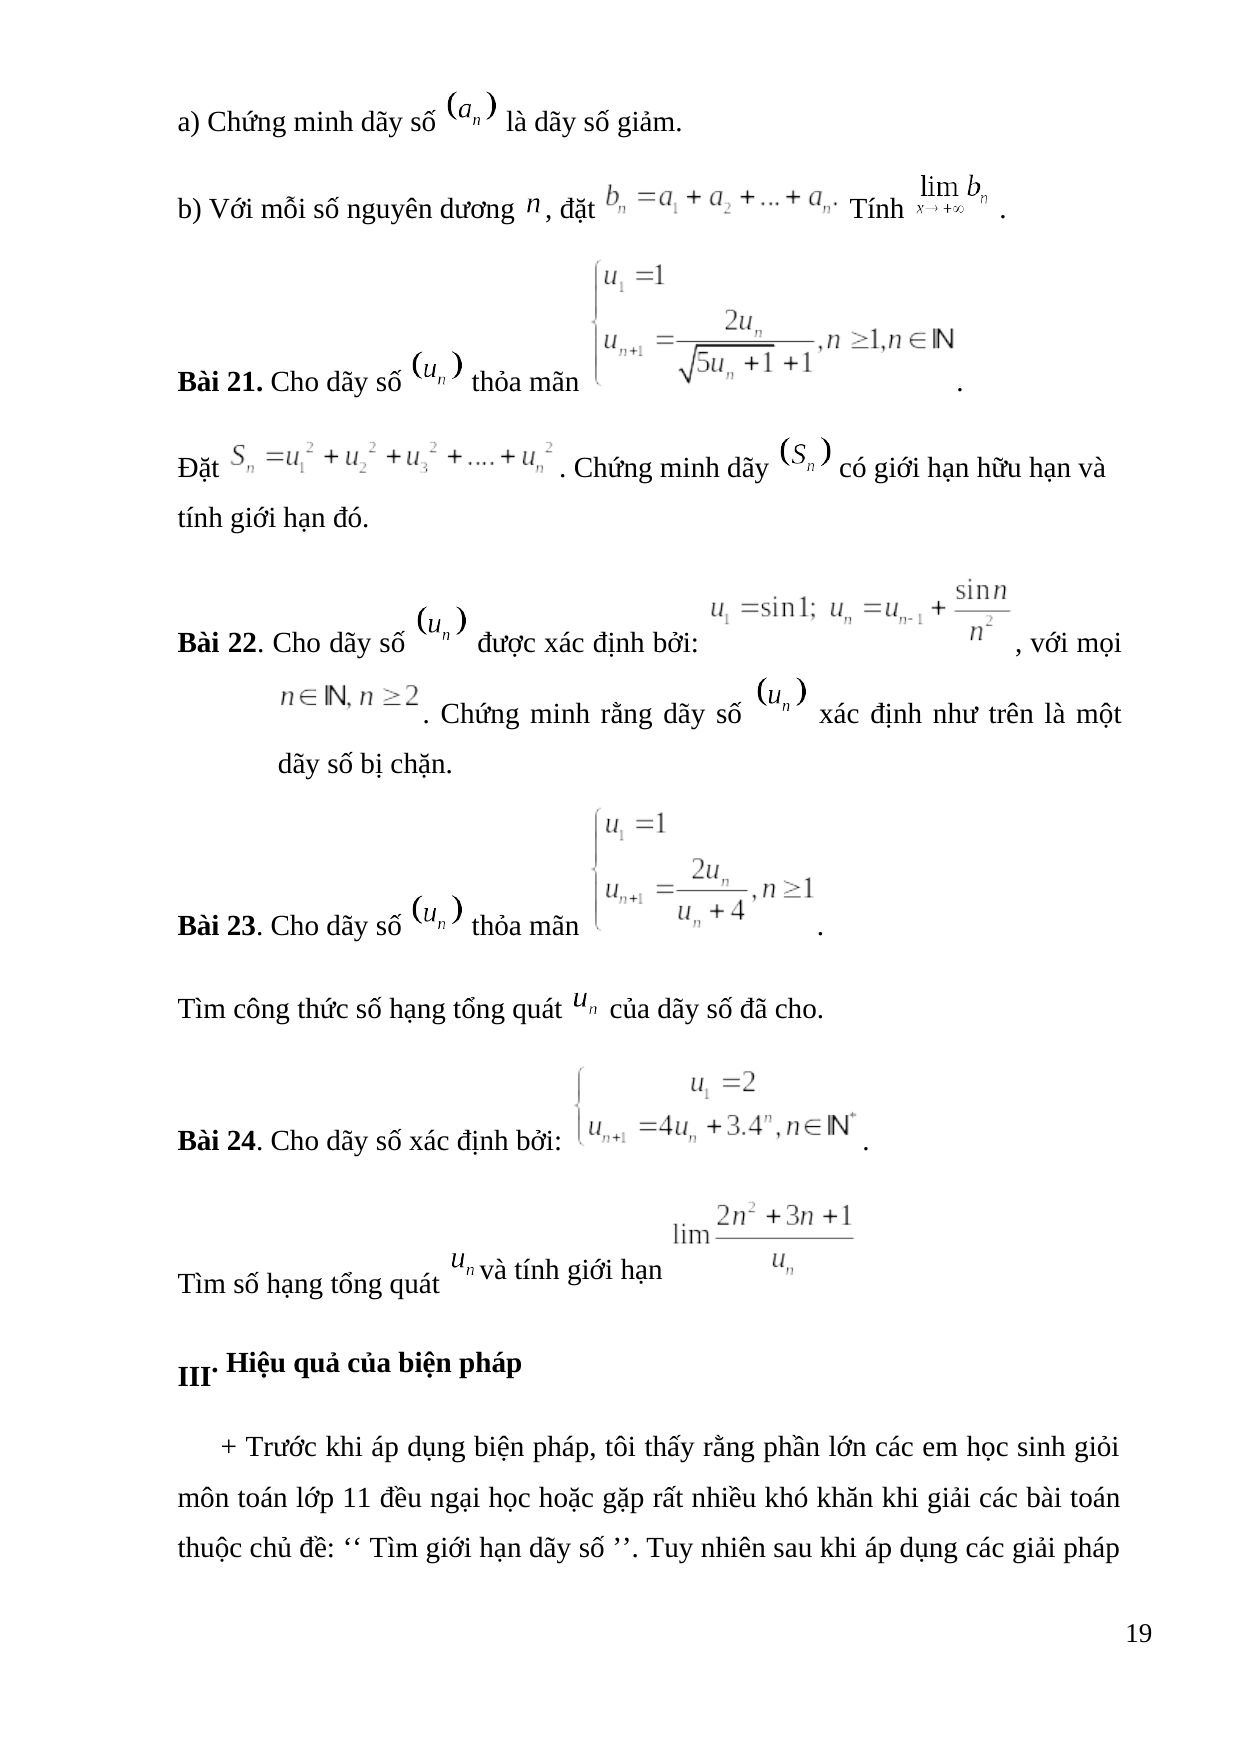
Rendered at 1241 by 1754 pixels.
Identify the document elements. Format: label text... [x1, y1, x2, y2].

text Tìm số hạng tổng quát và tính giới hạn [177, 1194, 1122, 1300]
text b) Với mỗi số nguyên dương , đặt Tính . [177, 168, 1122, 225]
text Bài 23. Cho dãy số thỏa mãn . [177, 803, 1122, 942]
text Bài 22. Cho dãy số được xác định bởi: , với mọi . Chứng minh rằng dãy số xác định như trên là một dãy số bị chặn. [177, 572, 1122, 780]
text Bài 21. Cho dãy số thỏa mãn . [177, 256, 1122, 397]
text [177, 1429, 1122, 1563]
text Đặt . Chứng minh dãy có giới hạn hữu hạn và tính giới hạn đó. [177, 435, 1122, 534]
text III. Hiệu quả của biện pháp [177, 1345, 1122, 1393]
text a) Chứng minh dãy số là dãy số giảm. [177, 89, 1122, 138]
text Bài 24. Cho dãy số xác định bởi: . [177, 1063, 1122, 1157]
text Tìm công thức số hạng tổng quát của dãy số đã cho. [177, 979, 1122, 1025]
